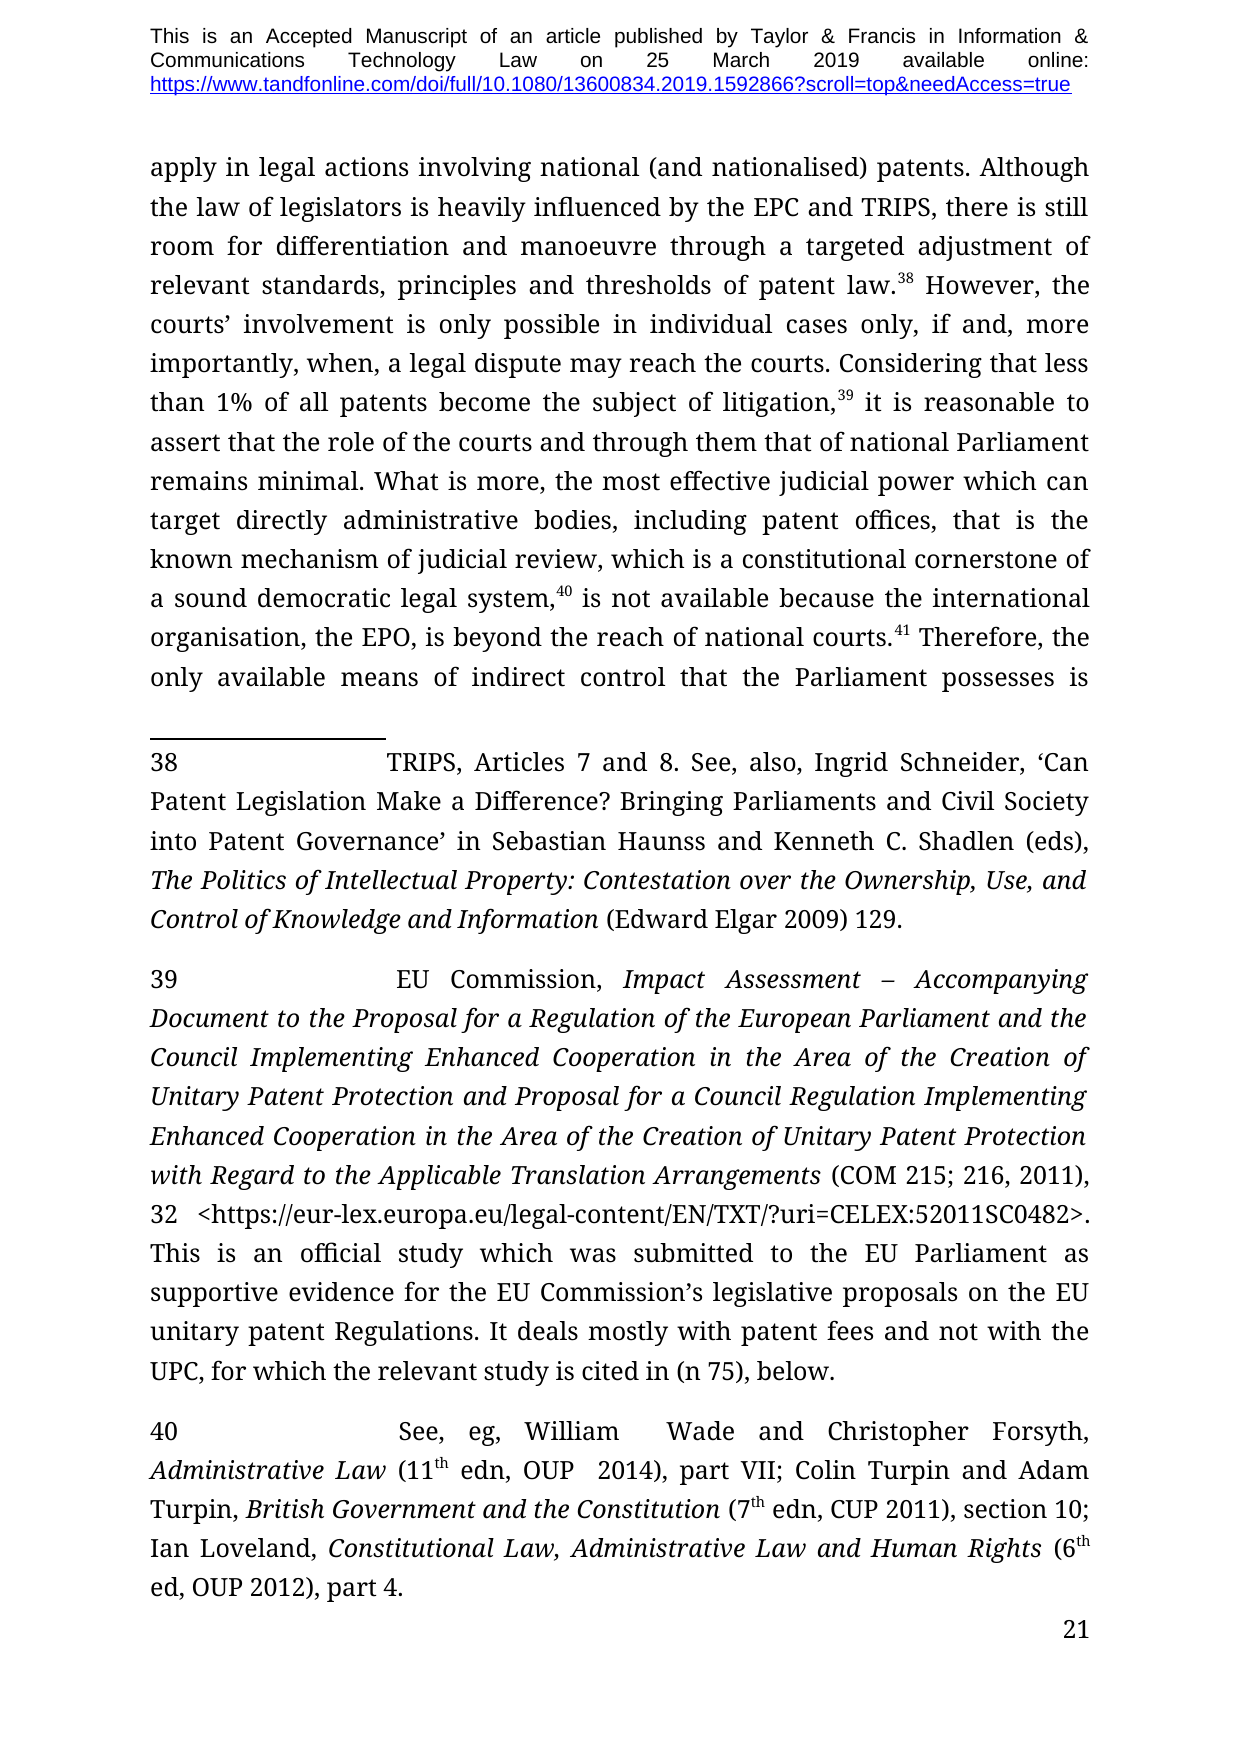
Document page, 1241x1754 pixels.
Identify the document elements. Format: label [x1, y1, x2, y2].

text [150, 150, 1090, 693]
